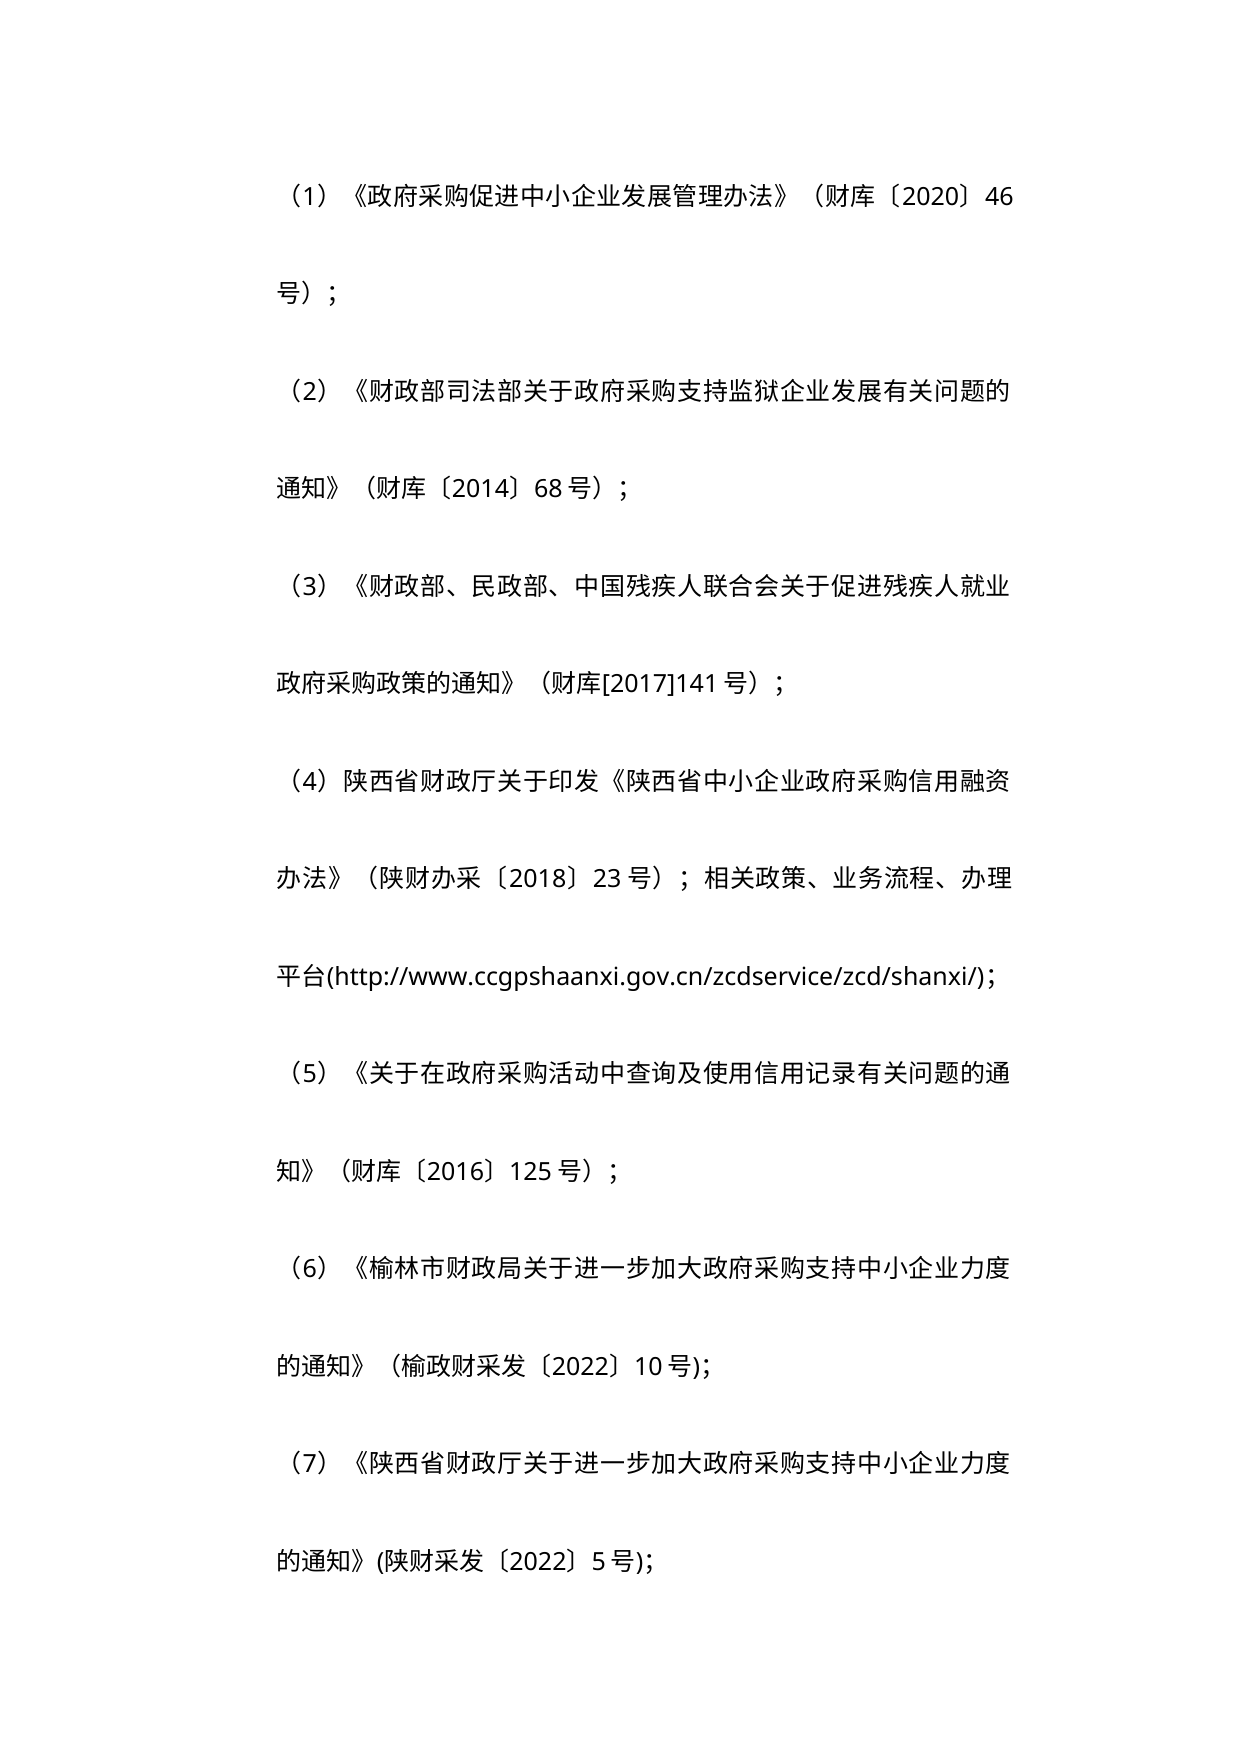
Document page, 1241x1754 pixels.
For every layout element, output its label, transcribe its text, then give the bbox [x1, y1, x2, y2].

text （1）《政府采购促进中小企业发展管理办法》（财库〔2020〕46号）； （2）《财政部司法部关于政府采购支持监狱企业发展有关问题的通知》（财库〔2014〕68号）； （3）《财政部、民政部、中国残疾人联合会关于促进残疾人就业政府采购政策的通知》（财库[2017]141号）； （4）陕西省财政厅关于印发《陕西省中小企业政府采购信用融资办法》（陕财办采〔2018〕23号）；相关政策、业务流程、办理平台(http://www.ccgpshaanxi.gov.cn/zcdservice/zcd/shanxi/)； （5）《关于在政府采购活动中查询及使用信用记录有关问题的通知》（财库〔2016〕125号）； （6）《榆林市财政局关于进一步加大政府采购支持中小企业力度的通知》（榆政财采发〔2022〕10号)； （7）《陕西省财政厅关于进一步加大政府采购支持中小企业力度的通知》(陕财采发〔2022〕5号)； [277, 162, 1013, 861]
text （1）《政府采购促进中小企业发展管理办法》（财库〔2020〕46号）； （2）《财政部司法部关于政府采购支持监狱企业发展有关问题的通知》（财库〔2014〕68号）； （3）《财政部、民政部、中国残疾人联合会关于促进残疾人就业政府采购政策的通知》（财库[2017]141号）； （4）陕西省财政厅关于印发《陕西省中小企业政府采购信用融资办法》（陕财办采〔2018〕23号）；相关政策、业务流程、办理平台(http://www.ccgpshaanxi.gov.cn/zcdservice/zcd/shanxi/)； （5）《关于在政府采购活动中查询及使用信用记录有关问题的通知》（财库〔2016〕125号）； （6）《榆林市财政局关于进一步加大政府采购支持中小企业力度的通知》（榆政财采发〔2022〕10号)； （7）《陕西省财政厅关于进一步加大政府采购支持中小企业力度的通知》(陕财采发〔2022〕5号)； [277, 895, 1013, 1592]
